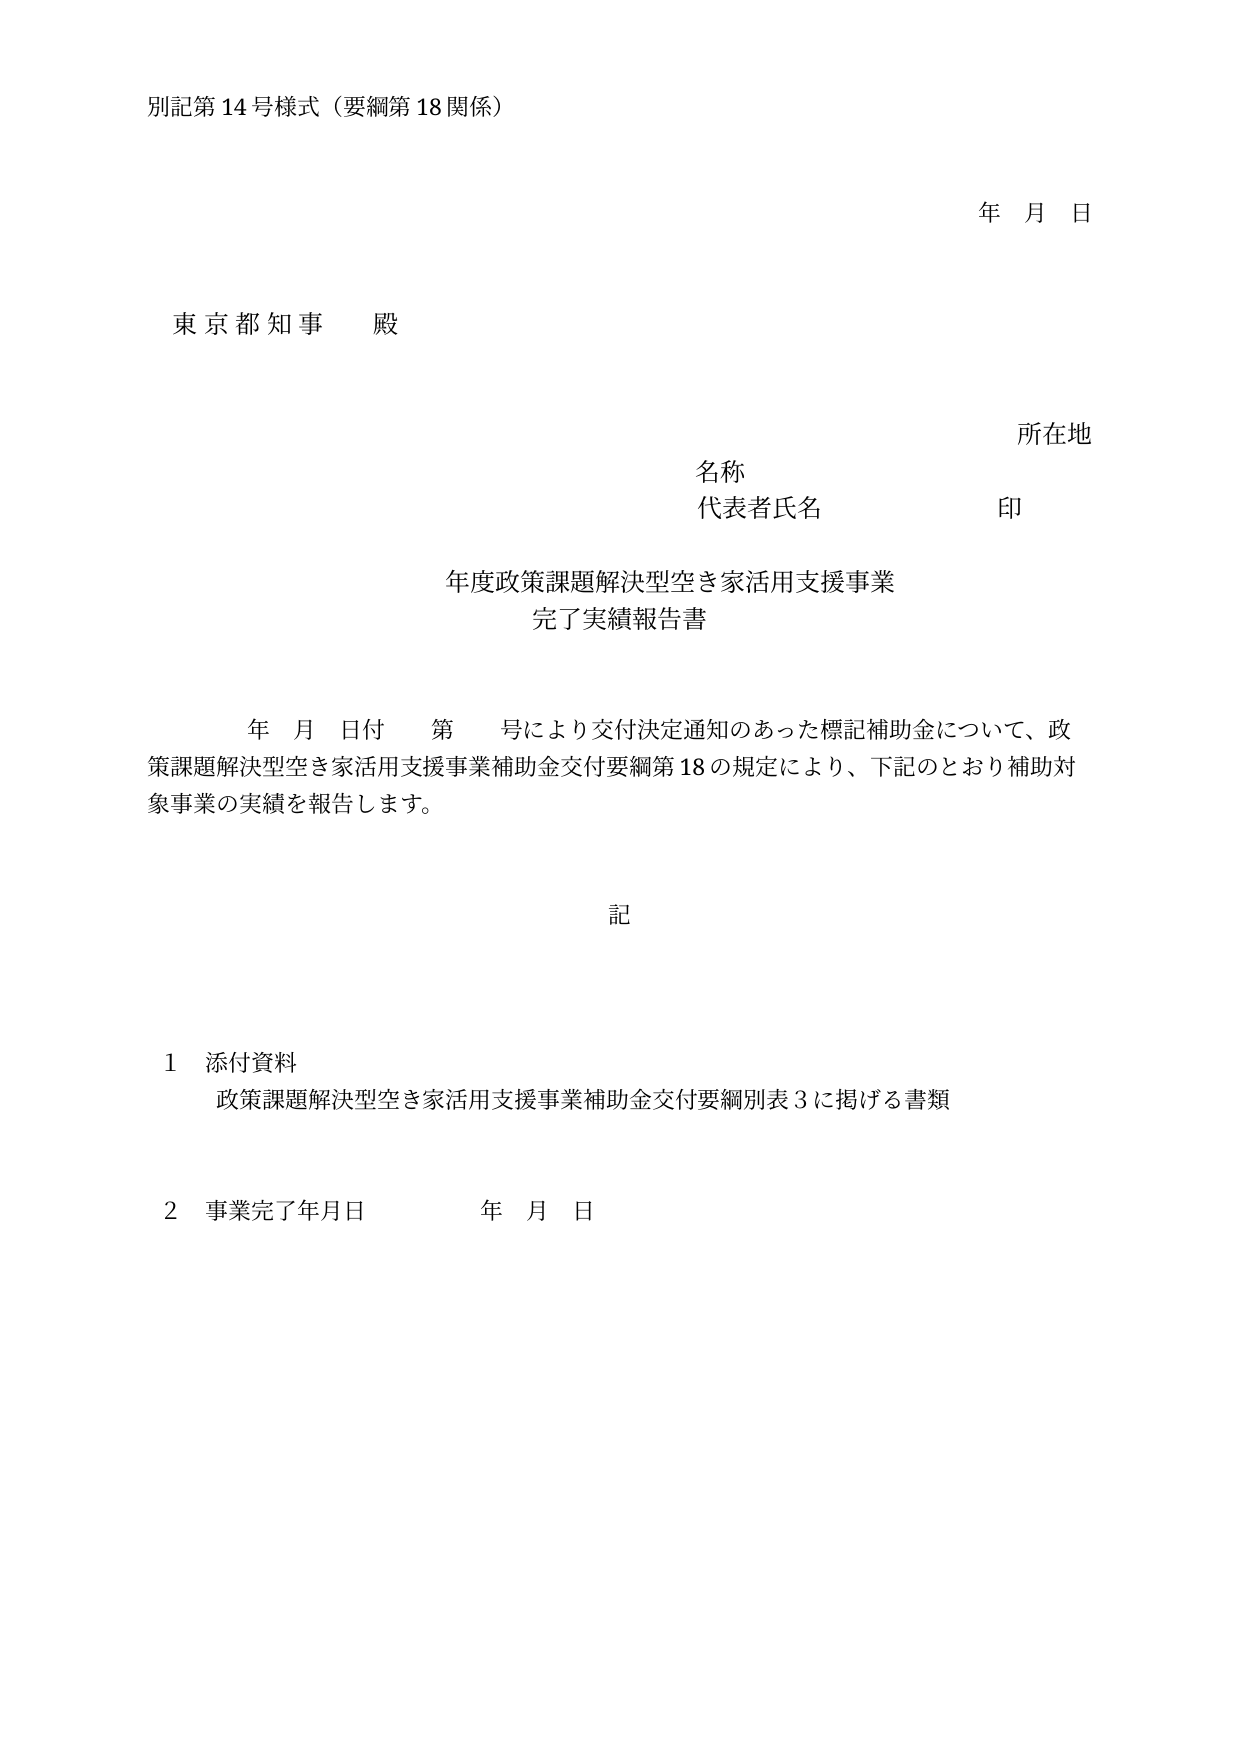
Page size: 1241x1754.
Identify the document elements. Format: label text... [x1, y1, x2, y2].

text 東 京 都 知 事 殿 [148, 304, 1092, 341]
text 記 [148, 895, 1092, 932]
text 政策課題解決型空き家活用支援事業補助金交付要綱別表３に掲げる書類 [193, 1080, 1092, 1117]
text 年 月 日 [148, 193, 1092, 230]
text ２ 事業完了年月日 年 月 日 [148, 1191, 1092, 1228]
text 所在地 [148, 415, 1092, 452]
text 代表者氏名 印 [148, 489, 1092, 526]
text １ 添付資料 [148, 1043, 1092, 1080]
text 完了実績報告書 [148, 599, 1092, 637]
text 年度政策課題解決型空き家活用支援事業 [148, 563, 1092, 599]
text 年 月 日付 第 号により交付決定通知のあった標記補助金について、政策課題解決型空き家活用支援事業補助金交付要綱第18の規定により、下記のとおり補助対象事業の実績を報告します。 [148, 711, 1092, 821]
text 名称 [148, 452, 992, 489]
